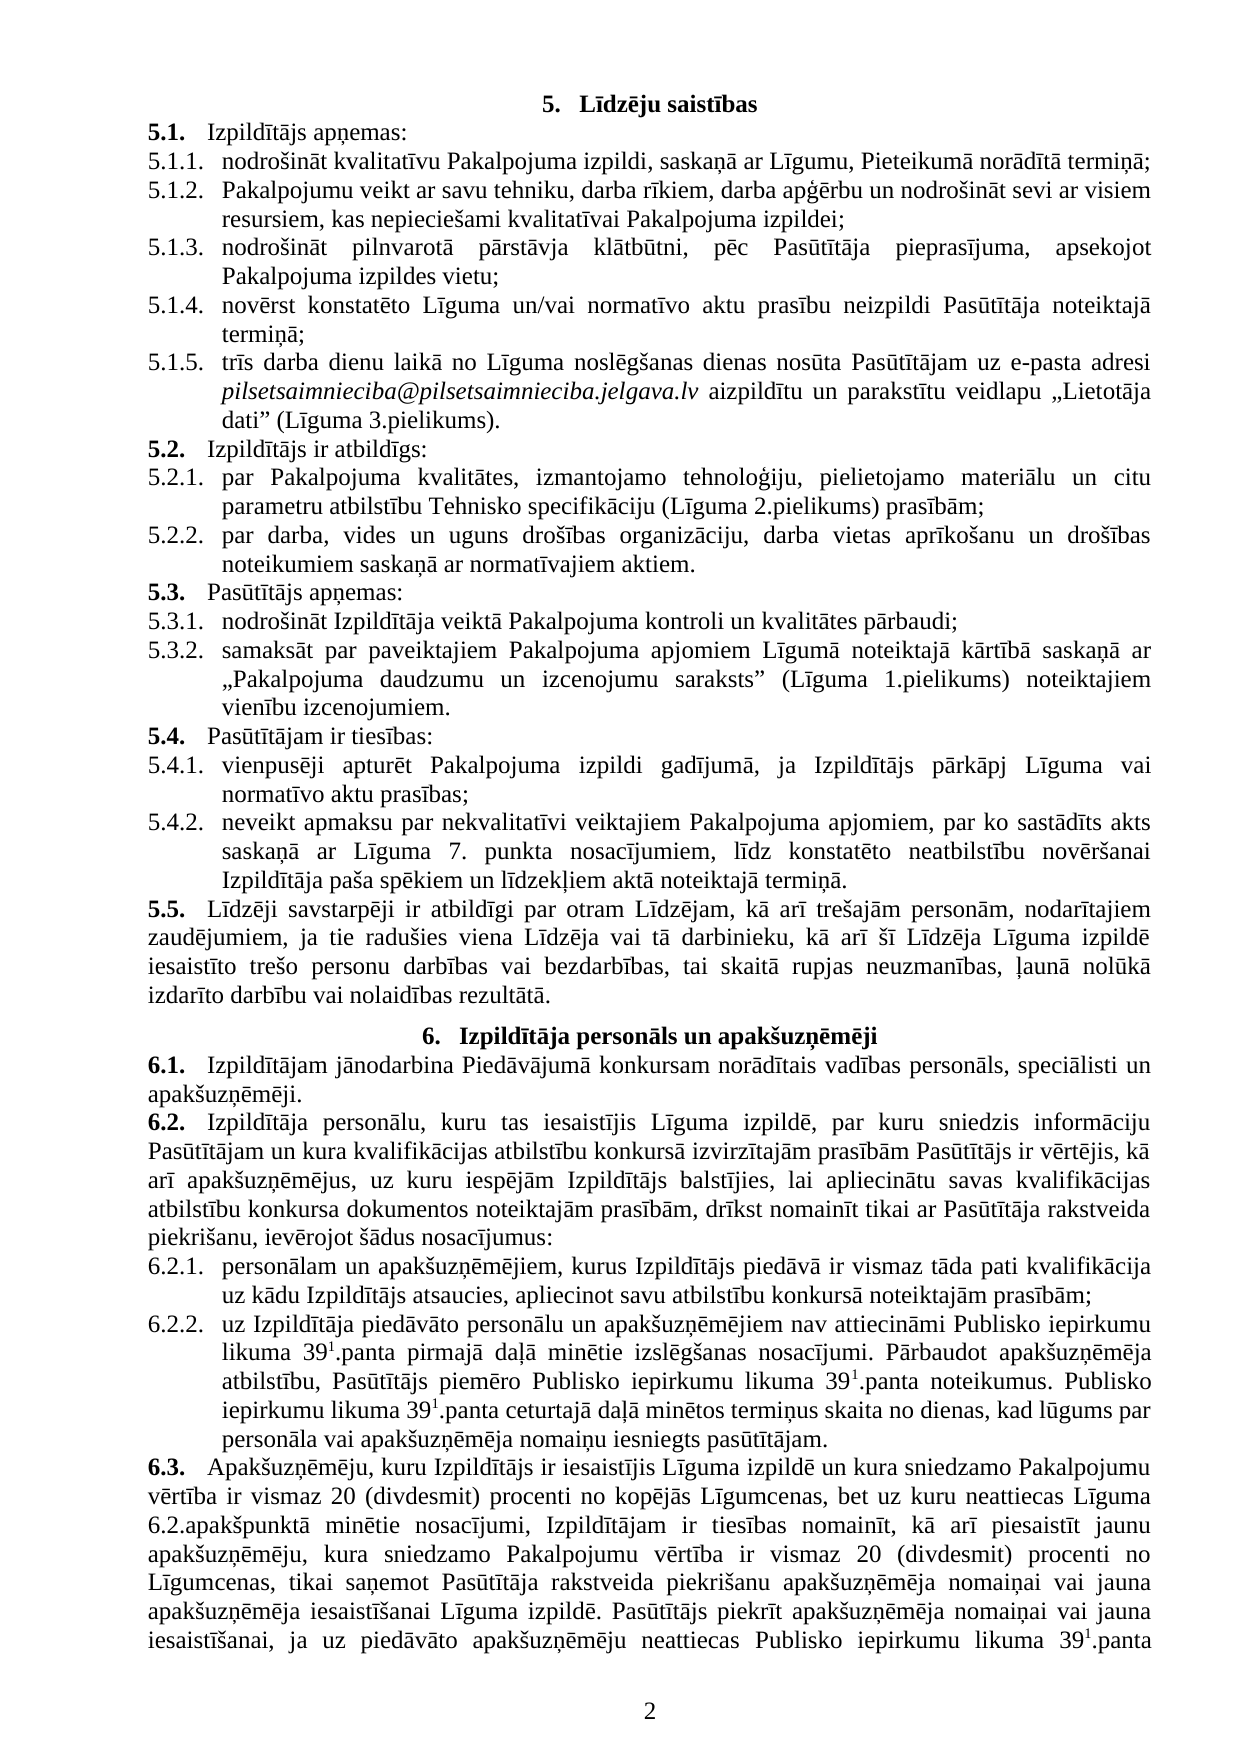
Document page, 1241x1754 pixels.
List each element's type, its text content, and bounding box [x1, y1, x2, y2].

list trīs darba dienu laikā no Līguma noslēgšanas dienas nosūta Pasūtītājam uz e-pasta adresi pilsetsaimnieciba@pilsetsaimnieciba.jelgava.lv aizpildītu un parakstītu veidlapu „Lietotāja dati” (Līguma 3.pielikums). [148, 347, 1152, 434]
list Izpildītāja personālu, kuru tas iesaistījis Līguma izpildē, par kuru sniedzis informāciju Pasūtītājam un kura kvalifikācijas atbilstību konkursā izvirzītajām prasībām Pasūtītājs ir vērtējis, kā arī apakšuzņēmējus, uz kuru iespējām Izpildītājs balstījies, lai apliecinātu savas kvalifikācijas atbilstību konkursa dokumentos noteiktajām prasībām, drīkst nomainīt tikai ar Pasūtītāja rakstveida piekrišanu, ievērojot šādus nosacījumus: [148, 1107, 1152, 1251]
list Līdzēju saistības [148, 89, 1152, 117]
list Izpildītājam jānodarbina Piedāvājumā konkursam norādītais vadības personāls, speciālisti un apakšuzņēmēji. [148, 1050, 1152, 1107]
list novērst konstatēto Līguma un/vai normatīvo aktu prasību neizpildi Pasūtītāja noteiktajā termiņā; [148, 290, 1152, 347]
list vienpusēji apturēt Pakalpojuma izpildi gadījumā, ja Izpildītājs pārkāpj Līguma vai normatīvo prasības; [148, 750, 1152, 807]
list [148, 1452, 1152, 1654]
list par darba, vides un uguns drošības organizāciju, darba vietas aprīkošanu un drošības noteikumiem saskaņā ar normatīvajiem aktiem. [148, 520, 1152, 577]
list neveikt apmaksu par nekvalitatīvi veiktajiem Pakalpojuma apjomiem, par ko sastādīts akts saskaņā ar Līguma 7. punkta nosacījumiem, līdz konstatēto neatbilstību novēršanai Izpildītāja paša spēkiem un līdzekļiem aktā noteiktajā termiņā. [148, 807, 1152, 894]
list Pakalpojumu veikt ar savu tehniku, darba rīkiem, darba apģērbu un nodrošināt sevi ar visiem resursiem, kas nepieciešami kvalitatīvai Pakalpojuma izpildei; [148, 175, 1152, 232]
list Līdzēji savstarpēji ir atbildīgi par otram Līdzējam, kā arī trešajām personām, nodarītajiem zaudējumiem, ja tie radušies viena Līdzēja vai tā darbinieku, kā arī šī Līdzēja Līguma izpildē iesaistīto trešo personu darbības vai bezdarbības, tai skaitā rupjas neuzmanības, ļaunā nolūkā izdarīto darbību vai nolaidības rezultātā. [148, 894, 1152, 1009]
list personālam un apakšuzņēmējiem, kurus Izpildītājs piedāvā ir vismaz tāda pati kvalifikācija uz kādu Izpildītājs atsaucies, apliecinot savu atbilstību konkursā noteiktajām prasībām; [148, 1251, 1152, 1309]
list nodrošināt Izpildītāja veiktā Pakalpojuma kontroli un kvalitātes pārbaudi; [148, 606, 1152, 635]
list samaksāt par paveiktajiem Pakalpojuma apjomiem Līgumā noteiktajā kārtībā saskaņā ar „Pakalpojuma daudzumu un izcenojumu saraksts” (Līguma 1.pielikums) noteiktajiem vienību izcenojumiem. [148, 635, 1152, 721]
list uz Izpildītāja piedāvāto personālu un apakšuzņēmējiem nav attiecināmi Publisko iepirkumu likuma 391.panta pirmajā daļā minētie izslēgšanas nosacījumi. Pārbaudot apakšuzņēmēja atbilstību, Pasūtītājs piemēro Publisko iepirkumu likuma 391.panta noteikumus. Publisko iepirkumu likuma 391.panta ceturtajā daļā minētos termiņus skaita no dienas, kad lūgums par personāla vai apakšuzņēmēja nomaiņu iesniegts pasūtītājam. [148, 1309, 1152, 1452]
list nodrošināt pilnvarotā pārstāvja klātbūtni, pēc Pasūtītāja pieprasījuma, apsekojot Pakalpojuma izpildes vietu; [148, 232, 1152, 290]
list Pasūtītājam ir tiesības: [148, 721, 1152, 750]
list Izpildītāja personāls un apakšuzņēmēji [148, 1021, 1152, 1050]
list Izpildītājs apņemas: [148, 117, 1152, 146]
list Pasūtītājs apņemas: [148, 577, 1152, 606]
list nodrošināt kvalitatīvu Pakalpojuma izpildi, saskaņā ar Līgumu, Pieteikumā norādītā termiņā; [148, 146, 1152, 175]
list par Pakalpojuma kvalitātes, izmantojamo tehnoloģiju, pielietojamo materiālu un citu parametru atbilstību Tehnisko specifikāciju (Līguma 2.pielikums) prasībām; [148, 462, 1152, 520]
list Izpildītājs ir atbildīgs: [148, 434, 1152, 462]
